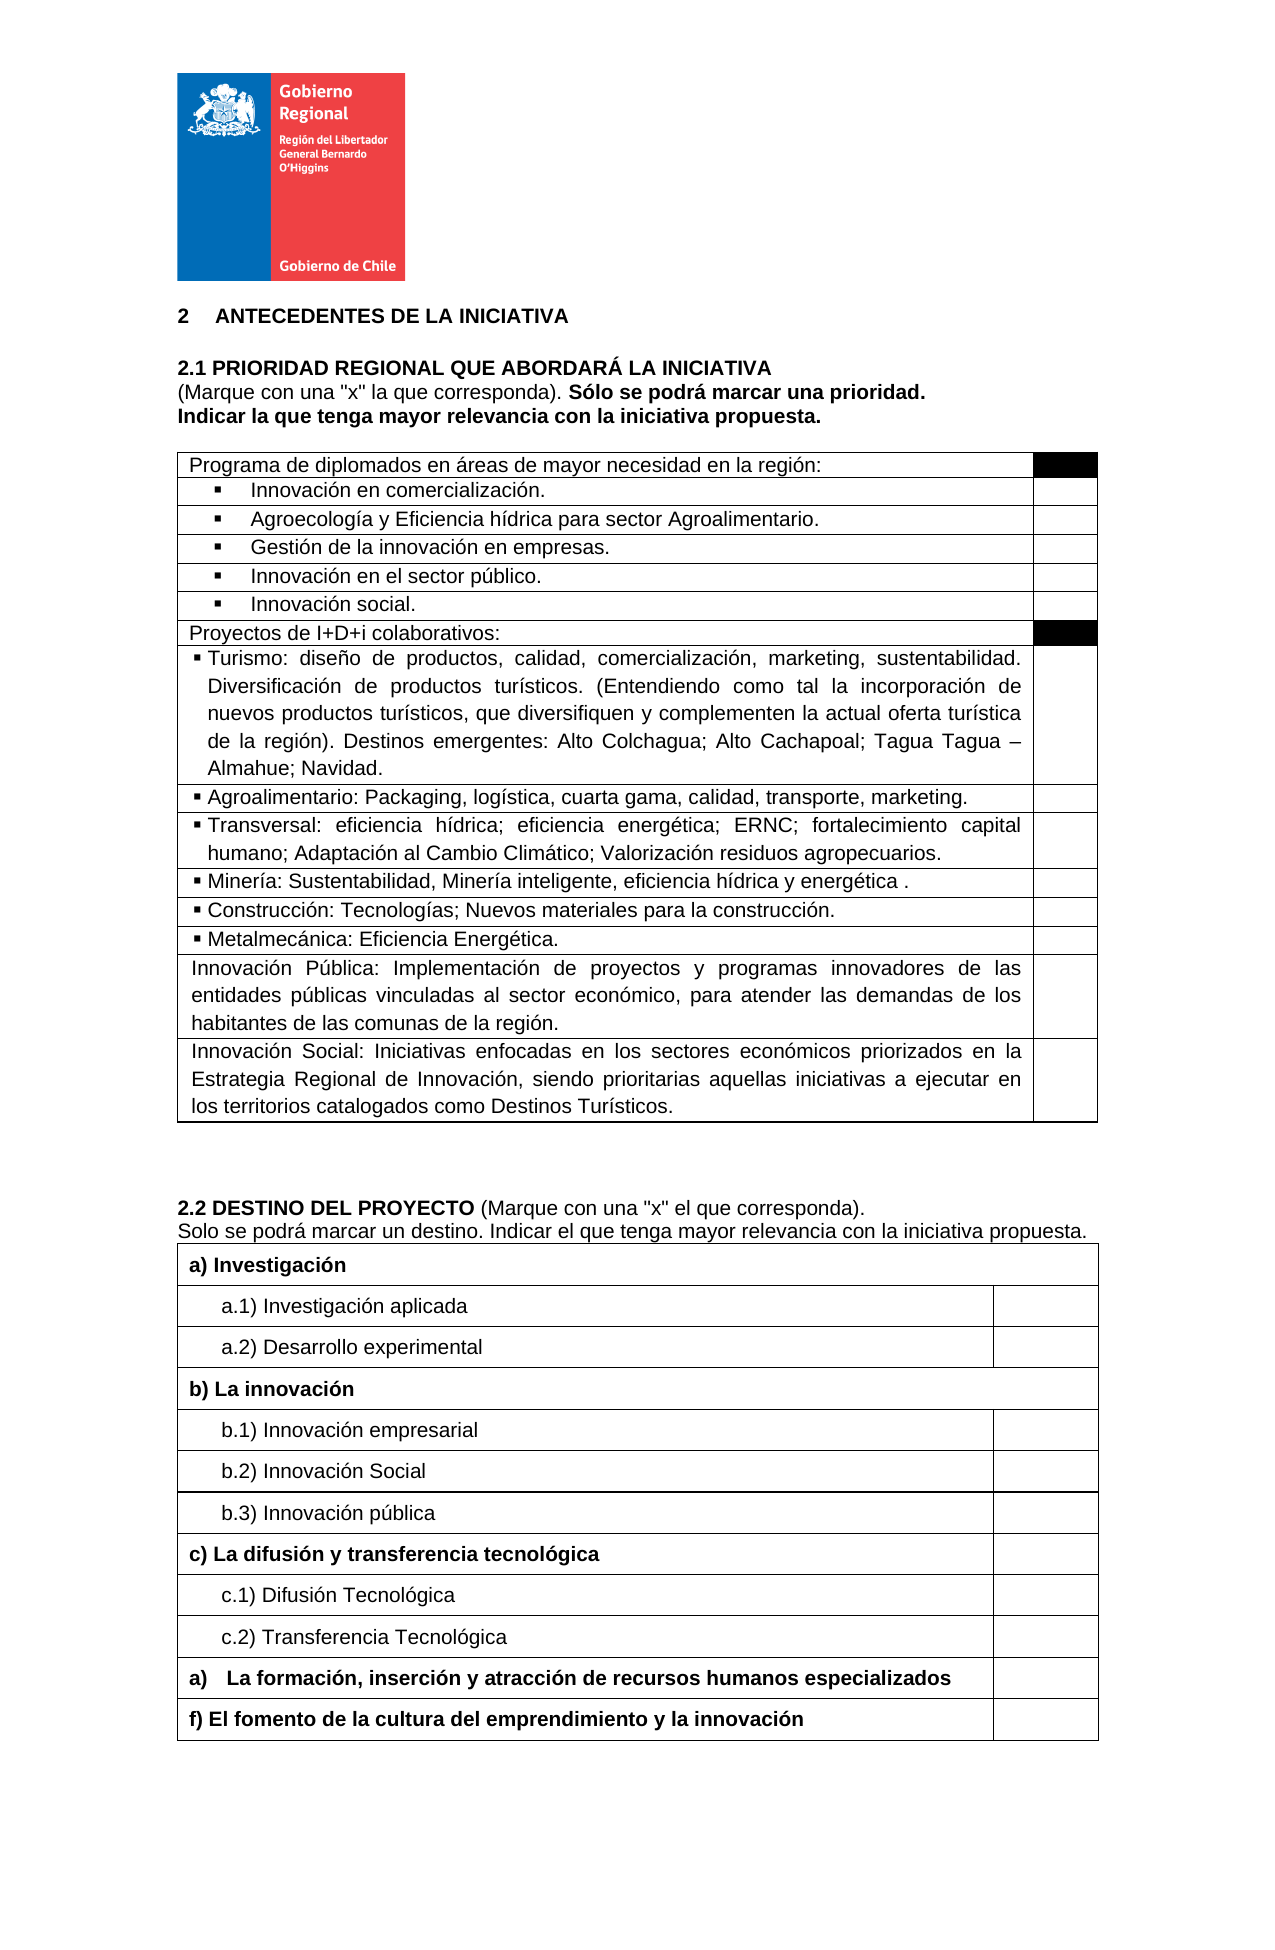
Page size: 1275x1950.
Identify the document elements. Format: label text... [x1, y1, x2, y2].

table_cell c.2) Transferencia Tecnológica [178, 1616, 993, 1657]
table_cell Construcción: Tecnologías; Nuevos materiales para la construcción. [178, 898, 1033, 926]
table_cell [994, 1534, 1098, 1574]
table_cell Agroecología y Eficiencia hídrica para sector Agroalimentario. [178, 506, 1033, 534]
title (Marque con una "x" la que corresponda). Sólo se podrá marcar una prioridad. [177, 380, 1098, 404]
table_cell Agroalimentario: Packaging, logística, cuarta gama, calidad, transporte, marketing. [178, 785, 1033, 812]
table_cell Gestión de la innovación en empresas. [178, 535, 1033, 563]
table_cell b.3) Innovación pública [178, 1493, 993, 1533]
table_cell [1034, 1039, 1097, 1121]
table_cell a.1) Investigación aplicada [178, 1286, 993, 1326]
table_cell [1034, 646, 1097, 783]
table_cell [1034, 621, 1097, 645]
table_cell [1034, 898, 1097, 926]
table_cell La formación, inserción y atracción de recursos humanos especializados [178, 1658, 993, 1698]
table_cell [994, 1410, 1098, 1450]
table_cell Innovación en comercialización. [178, 478, 1033, 505]
table_cell [1034, 506, 1097, 534]
table_cell [1034, 813, 1097, 868]
table_header Programa de diplomados en áreas de mayor necesidad en la región: [178, 453, 1033, 477]
table_cell [994, 1286, 1098, 1326]
table_cell Proyectos de I+D+i colaborativos: [178, 621, 1033, 645]
table_cell [1034, 955, 1097, 1038]
table_cell [994, 1699, 1098, 1739]
table_cell [994, 1493, 1098, 1533]
table_cell c) La difusión y transferencia tecnológica [178, 1534, 993, 1574]
table_cell [1034, 592, 1097, 620]
picture [177, 73, 406, 281]
table_cell [994, 1575, 1098, 1615]
table_cell [1034, 869, 1097, 897]
title Solo se podrá marcar un destino. Indicar el que tenga mayor relevancia con la iniciativa propuesta. [177, 1219, 1098, 1243]
table_header [1034, 453, 1097, 477]
table_cell [994, 1451, 1098, 1491]
table_cell [1034, 785, 1097, 812]
table_cell Transversal: eficiencia hídrica; eficiencia energética; ERNC; fortalecimiento capital humano; Adaptación al Cambio Climático; Valorización residuos agropecuarios. [178, 813, 1033, 868]
table_cell [994, 1327, 1098, 1367]
table_cell [994, 1658, 1098, 1698]
table_cell [1034, 478, 1097, 505]
table_cell [994, 1616, 1098, 1657]
table_cell [1034, 564, 1097, 591]
table_cell Innovación Social: Iniciativas enfocadas en los sectores económicos priorizados en la Estrategia Regional de Innovación, siendo prioritarias aquellas iniciativas a ejecutar en los territorios catalogados como Destinos Turísticos. [178, 1039, 1033, 1121]
table_header a) Investigación [178, 1244, 1098, 1284]
title 2.2 DESTINO DEL PROYECTO (Marque con una "x" el que corresponda). [177, 1195, 1098, 1219]
table_cell Innovación en el sector público. [178, 564, 1033, 591]
title 2.1 PRIORIDAD REGIONAL QUE ABORDARÁ LA INICIATIVA [177, 356, 1098, 380]
table_cell c.1) Difusión Tecnológica [178, 1575, 993, 1615]
table_cell b.2) Innovación Social [178, 1451, 993, 1491]
table_cell [1034, 927, 1097, 954]
title ANTECEDENTES DE LA INICIATIVA [177, 304, 1098, 328]
table_cell f) El fomento de la cultura del emprendimiento y la innovación [178, 1699, 993, 1739]
table_cell [1034, 535, 1097, 563]
table_cell Innovación social. [178, 592, 1033, 620]
table_cell b) La innovación [178, 1368, 1098, 1409]
table_cell Metalmecánica: Eficiencia Energética. [178, 927, 1033, 954]
table_cell Turismo: diseño de productos, calidad, comercialización, marketing, sustentabilidad. Diversificación de productos turísticos. (Entendiendo como tal la incorporación de nuevos productos turísticos, que diversifiquen y complementen la actual oferta turística de la región). Destinos emergentes: Alto Colchagua; Alto Cachapoal; Tagua Tagua – Almahue; Navidad. [178, 646, 1033, 783]
table_cell Innovación Pública: Implementación de proyectos y programas innovadores de las entidades públicas vinculadas al sector económico, para atender las demandas de los habitantes de las comunas de la región. [178, 955, 1033, 1038]
table_cell Minería: Sustentabilidad, Minería inteligente, eficiencia hídrica y energética . [178, 869, 1033, 897]
title Indicar la que tenga mayor relevancia con la iniciativa propuesta. [177, 404, 1098, 428]
table_cell b.1) Innovación empresarial [178, 1410, 993, 1450]
table_cell a.2) Desarrollo experimental [178, 1327, 993, 1367]
